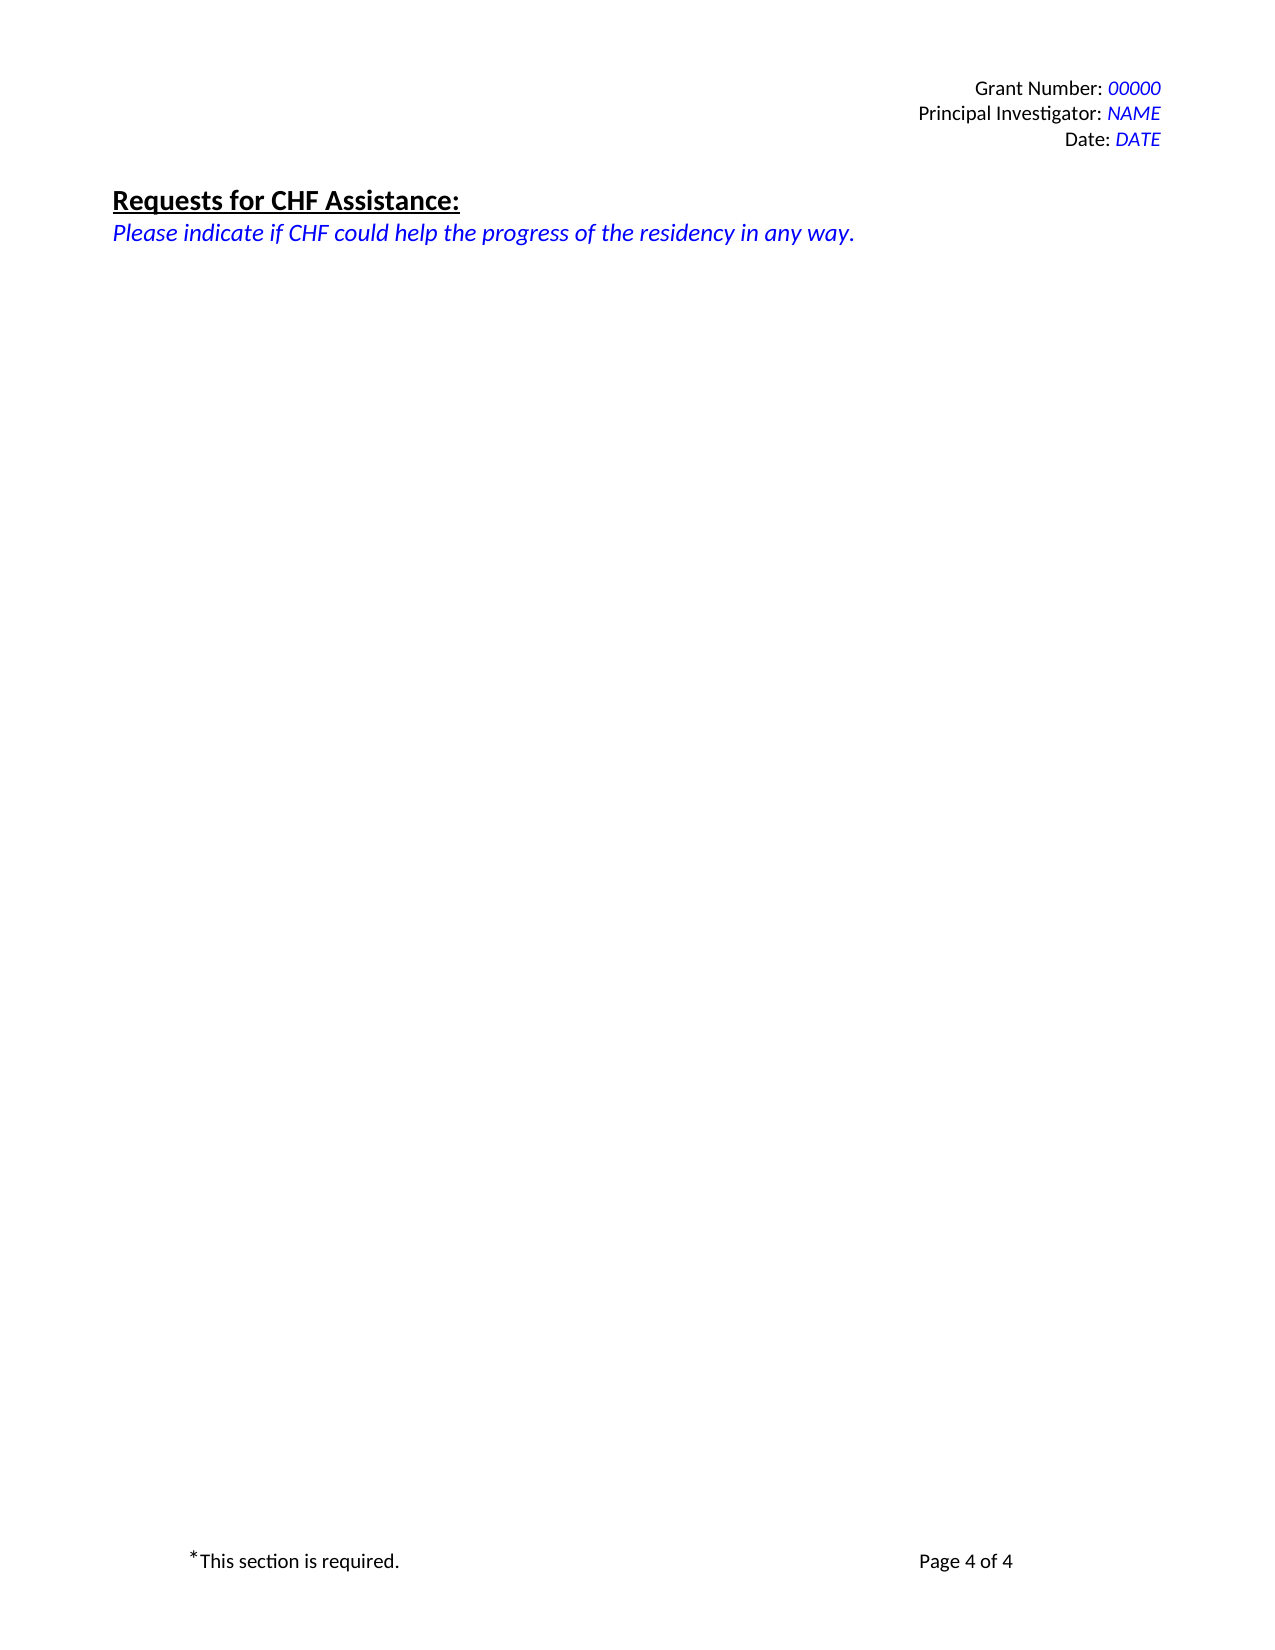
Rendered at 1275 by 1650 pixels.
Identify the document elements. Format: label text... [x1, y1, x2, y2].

text Requests for CHF Assistance: [112, 182, 1162, 217]
text Please indicate if CHF could help the progress of the residency in any way. [112, 217, 1162, 248]
